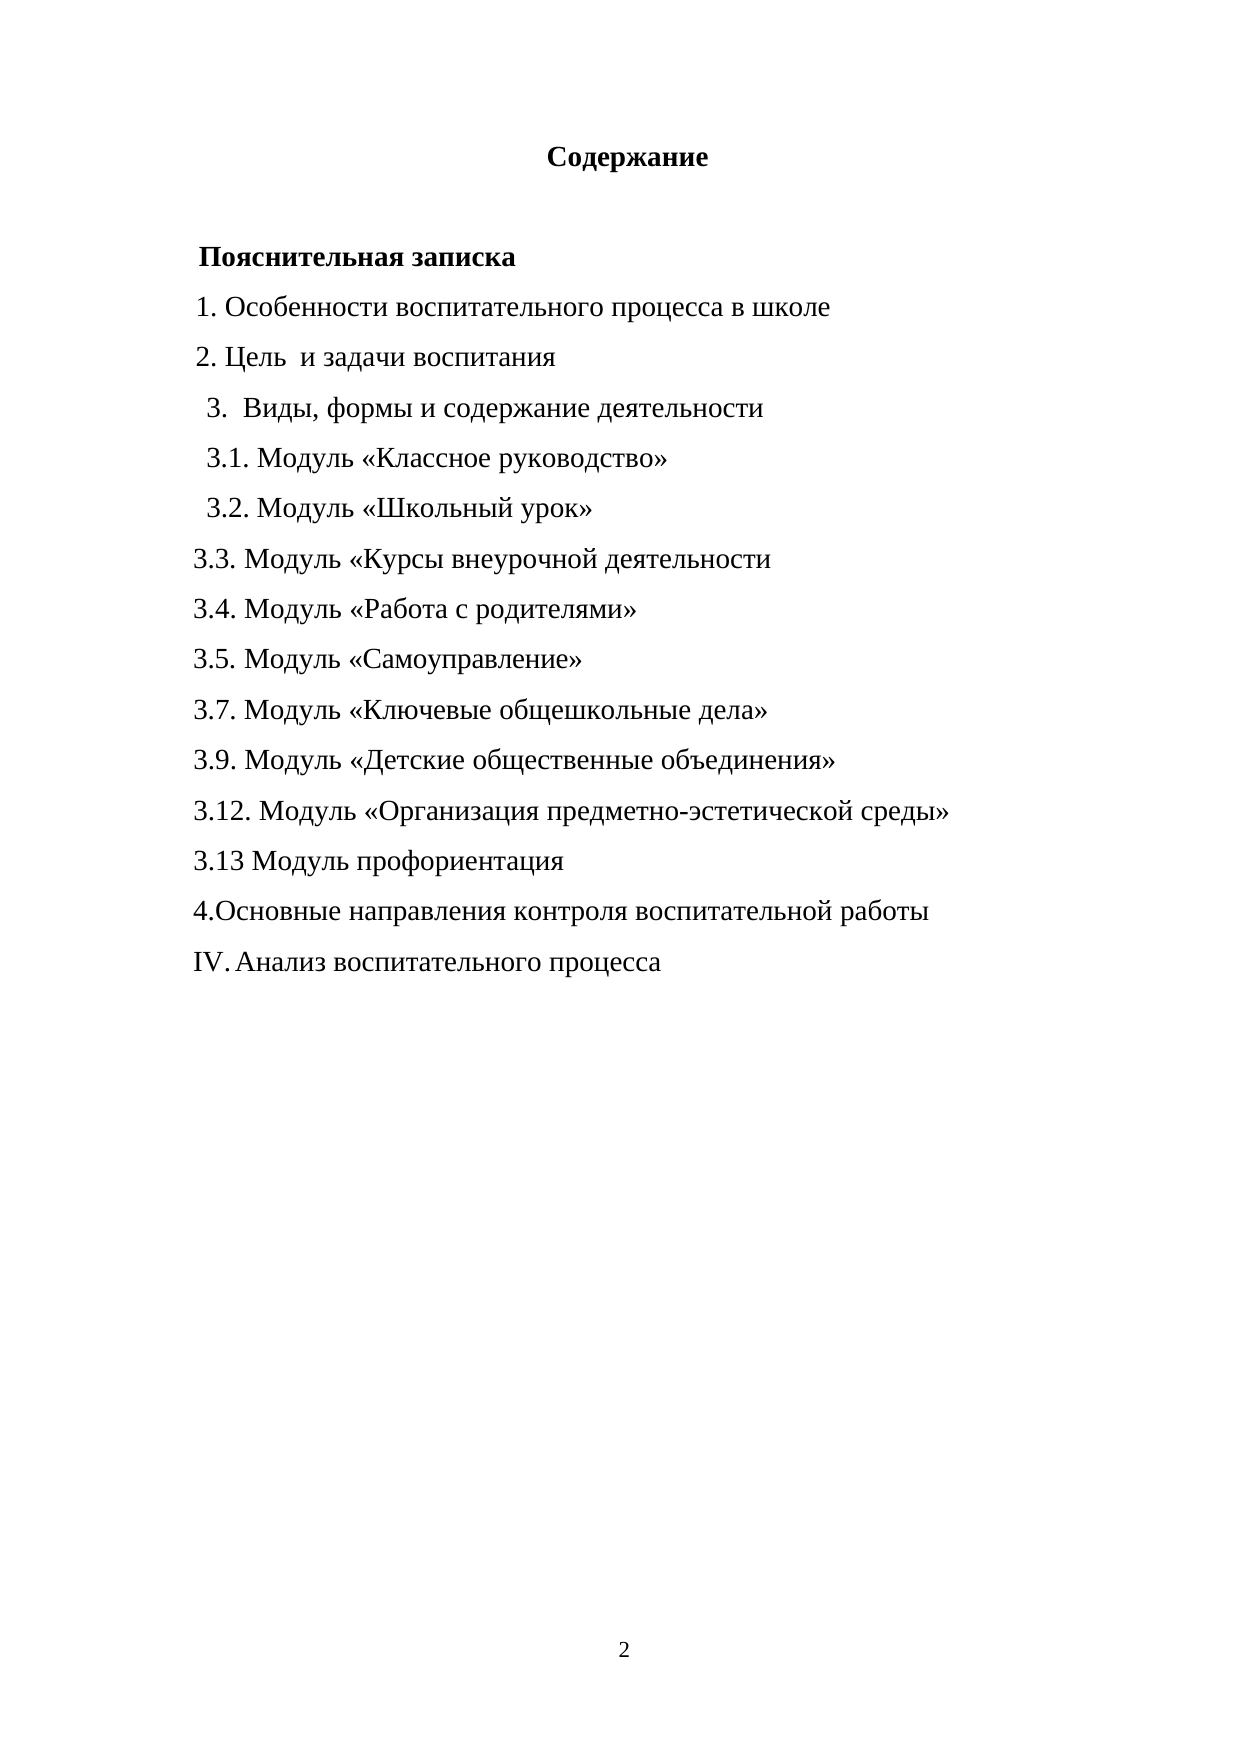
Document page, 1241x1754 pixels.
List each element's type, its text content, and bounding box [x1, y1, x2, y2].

text Пояснительная записка [198, 239, 1194, 273]
text 3.7. Модуль «Ключевые общешкольные дела» [193, 692, 1194, 726]
text 3.9. Модуль «Детские общественные объединения» [193, 742, 1194, 776]
list Особенности воспитательного процесса в школе [195, 289, 1194, 323]
list Цель и задачи воспитания [195, 339, 1194, 373]
text 3.12. Модуль «Организация предметно-эстетической среды» [193, 793, 1194, 826]
list Анализ воспитательного процесса [193, 944, 1194, 977]
subtitle Содержание [207, 139, 1047, 172]
list Модуль «Работа с родителями» [193, 591, 1194, 625]
list Основные направления контроля воспитательной работы [193, 893, 1194, 927]
list Модуль «Школьный урок» [206, 491, 1194, 524]
list Модуль «Самоуправление» [193, 642, 1194, 675]
text 3.13 Модуль профориентация [193, 843, 1194, 876]
list Модуль «Классное руководство» [206, 441, 1194, 474]
list Виды, формы и содержание деятельности [206, 390, 1194, 423]
list Модуль «Курсы внеурочной деятельности [193, 541, 1194, 574]
